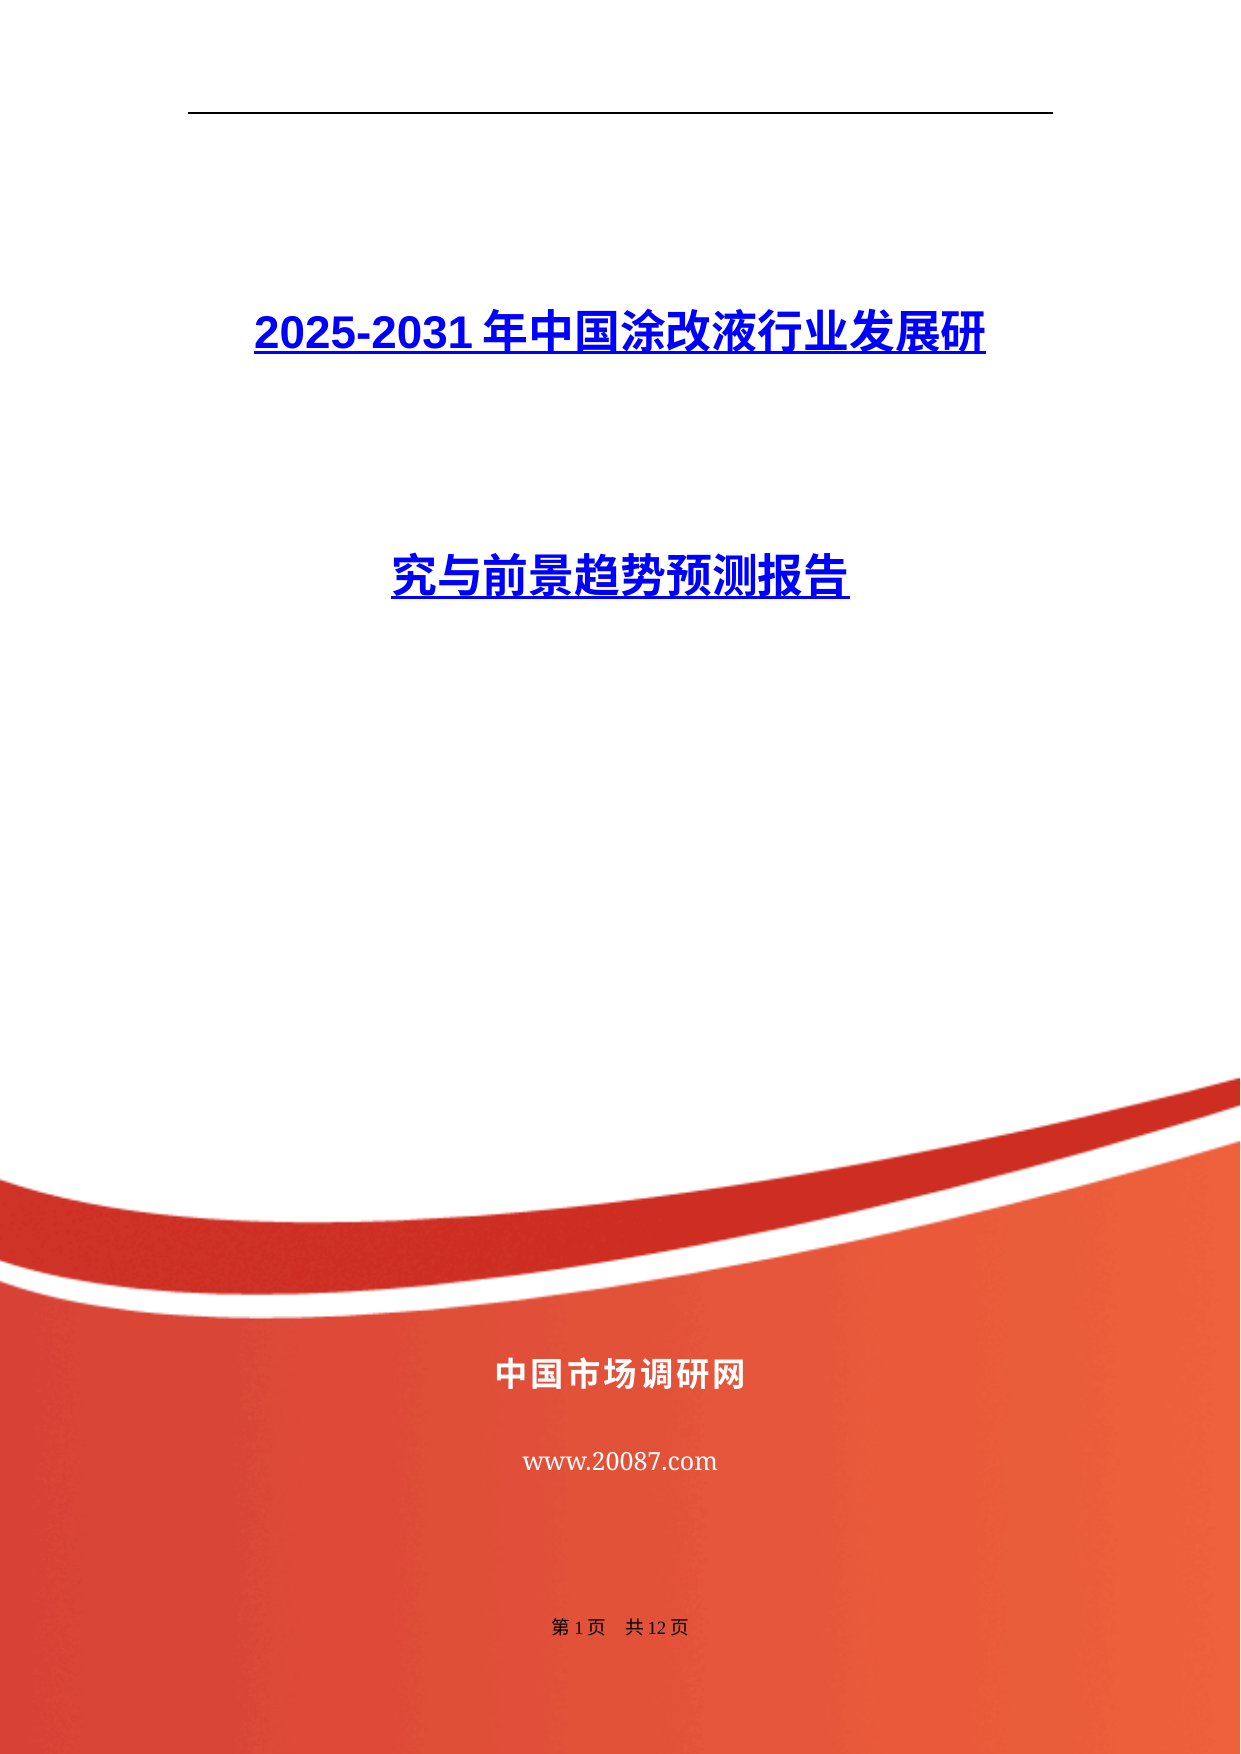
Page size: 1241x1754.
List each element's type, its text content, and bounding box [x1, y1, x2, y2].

table_header 2025-2031年中国涂改液行业发展研究与前景趋势预测报告 [188, 207, 1053, 773]
picture [0, 1006, 1241, 1754]
subtitle 中国市场调研网 [187, 1339, 1053, 1404]
text www.20087.com [187, 1428, 1053, 1493]
